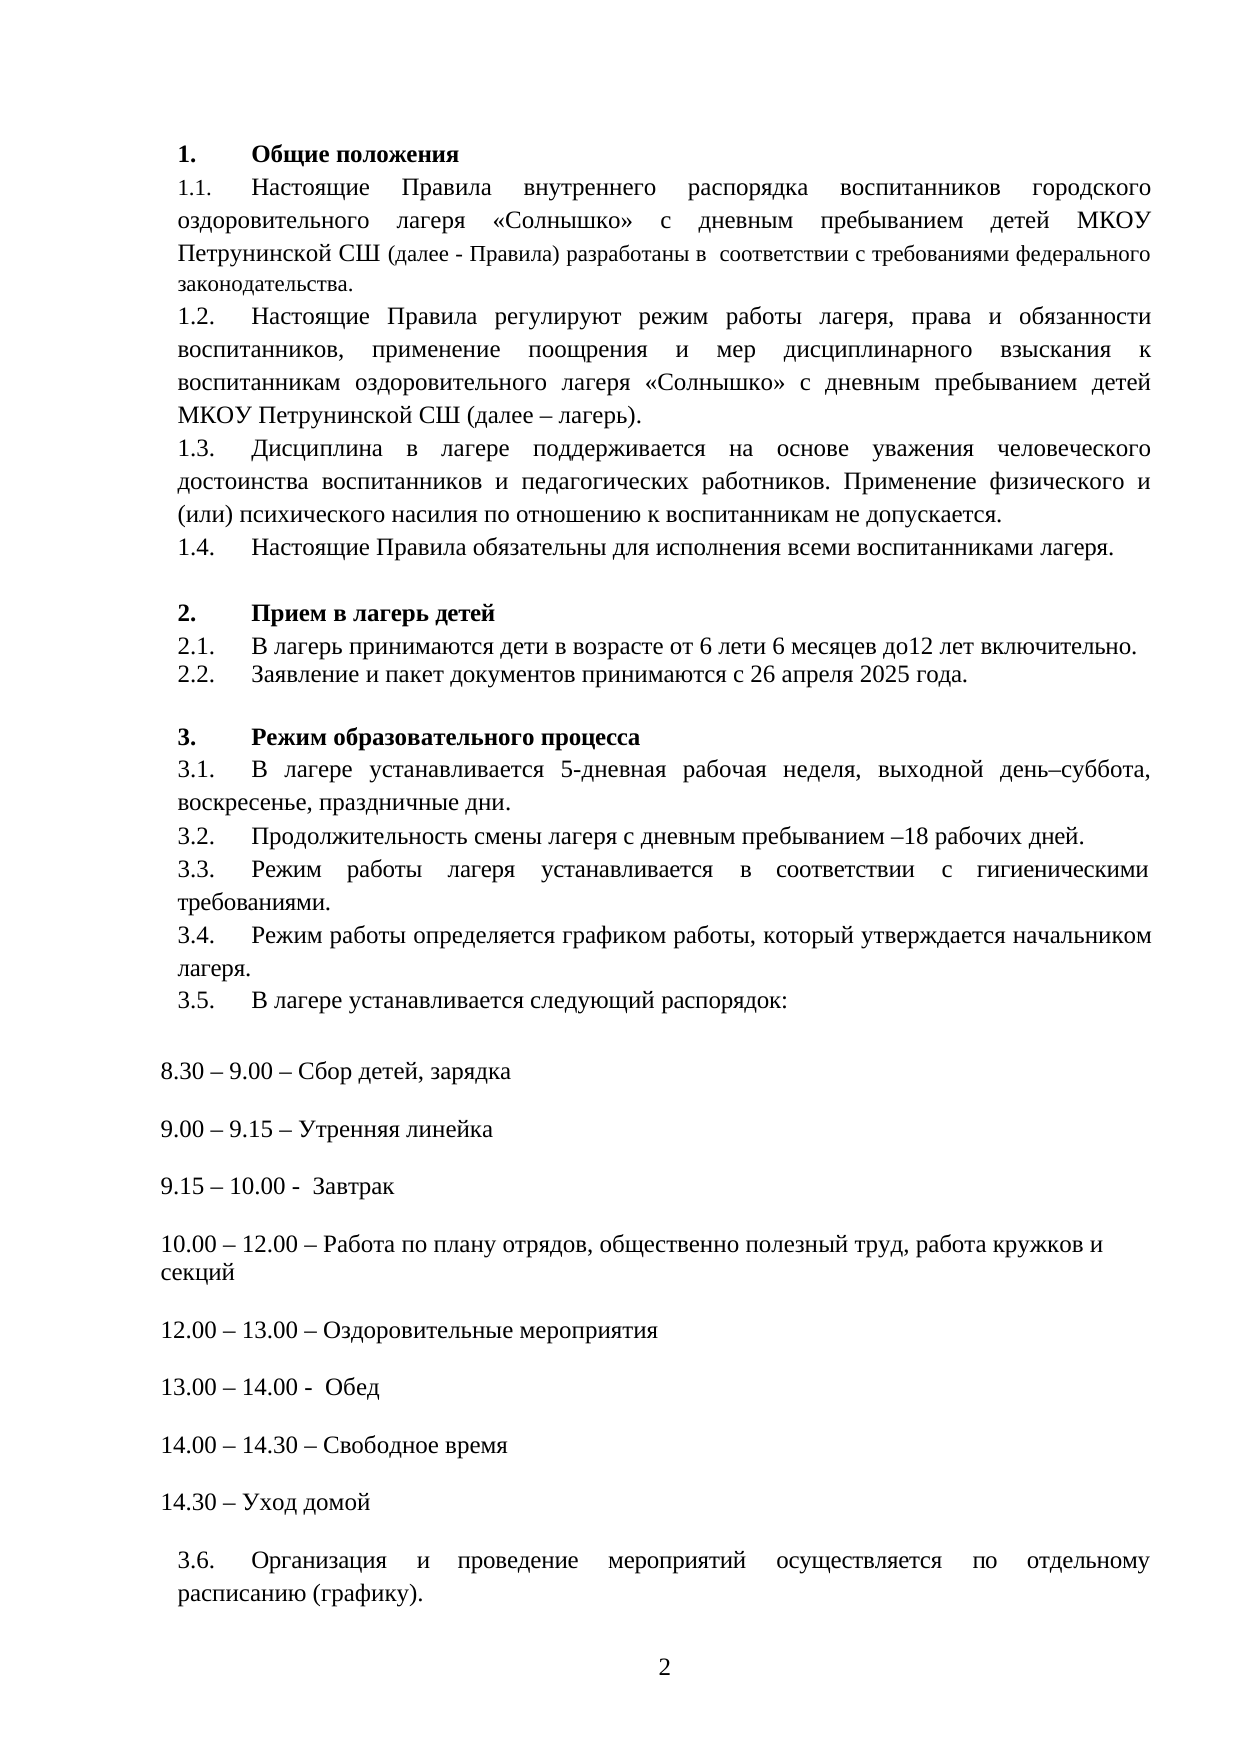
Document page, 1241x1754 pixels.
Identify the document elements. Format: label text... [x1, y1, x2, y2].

text 9.00 – 9.15 – Утренняя линейка [160, 1114, 1169, 1142]
text 14.00 – 14.30 – Свободное время [160, 1430, 1169, 1459]
subtitle Прием в лагерь детей [177, 598, 1169, 627]
text 14.30 – Уход домой [160, 1487, 1169, 1516]
text 9.15 – 10.00 - Завтрак [160, 1171, 1169, 1200]
text 10.00 – 12.00 – Работа по плану отрядов, общественно полезный труд, работа кружков и секций [160, 1229, 1169, 1286]
list Настоящие Правила регулируют режим работы лагеря, права и обязанности воспитанников, применение поощрения и мер дисциплинарного взыскания к воспитанникам оздоровительного лагеря «Солнышко» с дневным пребыванием детей МКОУ Петрунинской СШ (далее – лагерь). [177, 301, 1152, 428]
list Общие положения [177, 139, 1169, 168]
text 12.00 – 13.00 – Оздоровительные мероприятия [160, 1315, 1169, 1344]
text 13.00 – 14.00 - Обед [160, 1372, 1169, 1401]
text 8.30 – 9.00 – Сбор детей, зарядка [160, 1056, 1169, 1085]
list Заявление и пакет документов принимаются с 26 апреля 2025 года. [177, 659, 1169, 688]
list Дисциплина в лагере поддерживается на основе уважения человеческого достоинства воспитанников и педагогических работников. Применение физического и (или) психического насилия по отношению к воспитанникам не допускается. [177, 433, 1152, 528]
list В лагере устанавливается следующий распорядок: [177, 986, 1169, 1014]
list В лагере устанавливается 5-дневная рабочая неделя, выходной день–суббота, воскресенье, праздничные дни. [177, 754, 1152, 816]
list Режим работы определяется графиком работы, который утверждается начальником лагеря. [177, 920, 1152, 982]
list Настоящие Правила внутреннего распорядка воспитанников городского оздоровительного лагеря «Солнышко» с дневным пребыванием детей МКОУ Петрунинской СШ (далее - Правила) разработаны в соответствии с требованиями федерального законодательства. [177, 172, 1152, 297]
subtitle Режим образовательного процесса [177, 722, 1169, 751]
list В лагерь принимаются дети в возрасте от 6 лети 6 месяцев до12 лет включительно. [177, 631, 1152, 659]
list Настоящие Правила обязательны для исполнения всеми воспитанниками лагеря. [177, 532, 1169, 561]
list Продолжительность смены лагеря с дневным пребыванием –18 рабочих дней. [177, 821, 1169, 849]
list Режим работы лагеря устанавливается в соответствии с гигиеническими требованиями. [177, 854, 1151, 916]
list Организация и проведение мероприятий осуществляется по отдельному расписанию (графику). [177, 1545, 1152, 1607]
